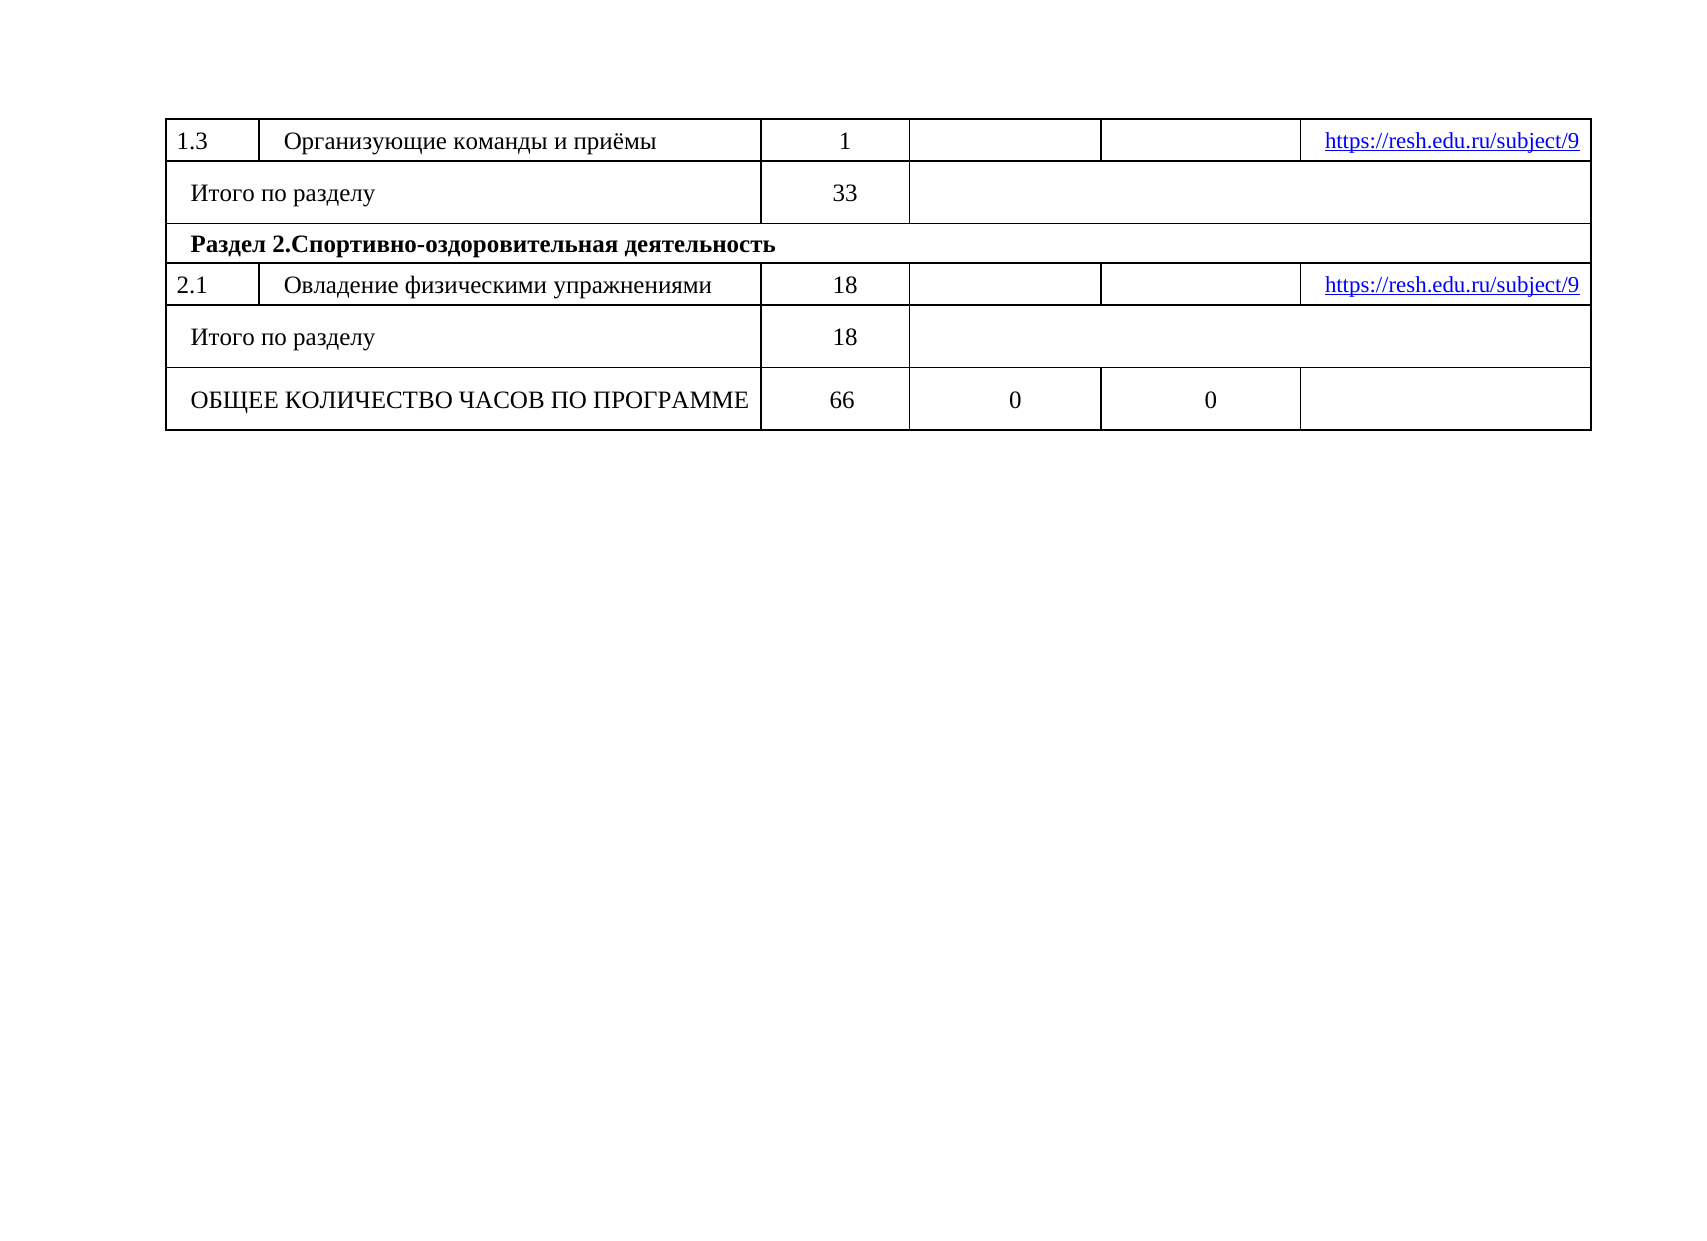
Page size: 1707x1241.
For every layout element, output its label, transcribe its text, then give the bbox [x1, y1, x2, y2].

table_cell Овладение физическими упражнениями [260, 264, 760, 304]
table_cell 33 [762, 162, 909, 223]
table_cell 1.3 [167, 120, 258, 160]
table_cell Итого по разделу [167, 162, 760, 223]
table_cell 0 [910, 368, 1100, 429]
table_cell [910, 120, 1100, 160]
table_cell [910, 162, 1590, 223]
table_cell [1301, 120, 1590, 160]
table_cell 18 [762, 264, 909, 304]
table_cell [1102, 264, 1300, 304]
table_cell 0 [1102, 368, 1300, 429]
table_cell Раздел 2.Спортивно-оздоровительная деятельность [167, 224, 1590, 262]
table_cell [1301, 368, 1590, 429]
table_cell 1 [762, 120, 909, 160]
table_cell [1102, 120, 1300, 160]
table_cell Итого по разделу [167, 306, 760, 367]
table_cell ОБЩЕЕ КОЛИЧЕСТВО ЧАСОВ ПО ПРОГРАММЕ [167, 368, 760, 429]
table_cell 2.1 [167, 264, 258, 304]
table_cell 66 [762, 368, 909, 429]
table_cell 18 [762, 306, 909, 367]
table_cell [910, 306, 1590, 367]
table_cell Организующие команды и приёмы [260, 120, 760, 160]
table_cell https://resh.edu.ru/subject/9 [1301, 264, 1590, 304]
table_cell [910, 264, 1100, 304]
